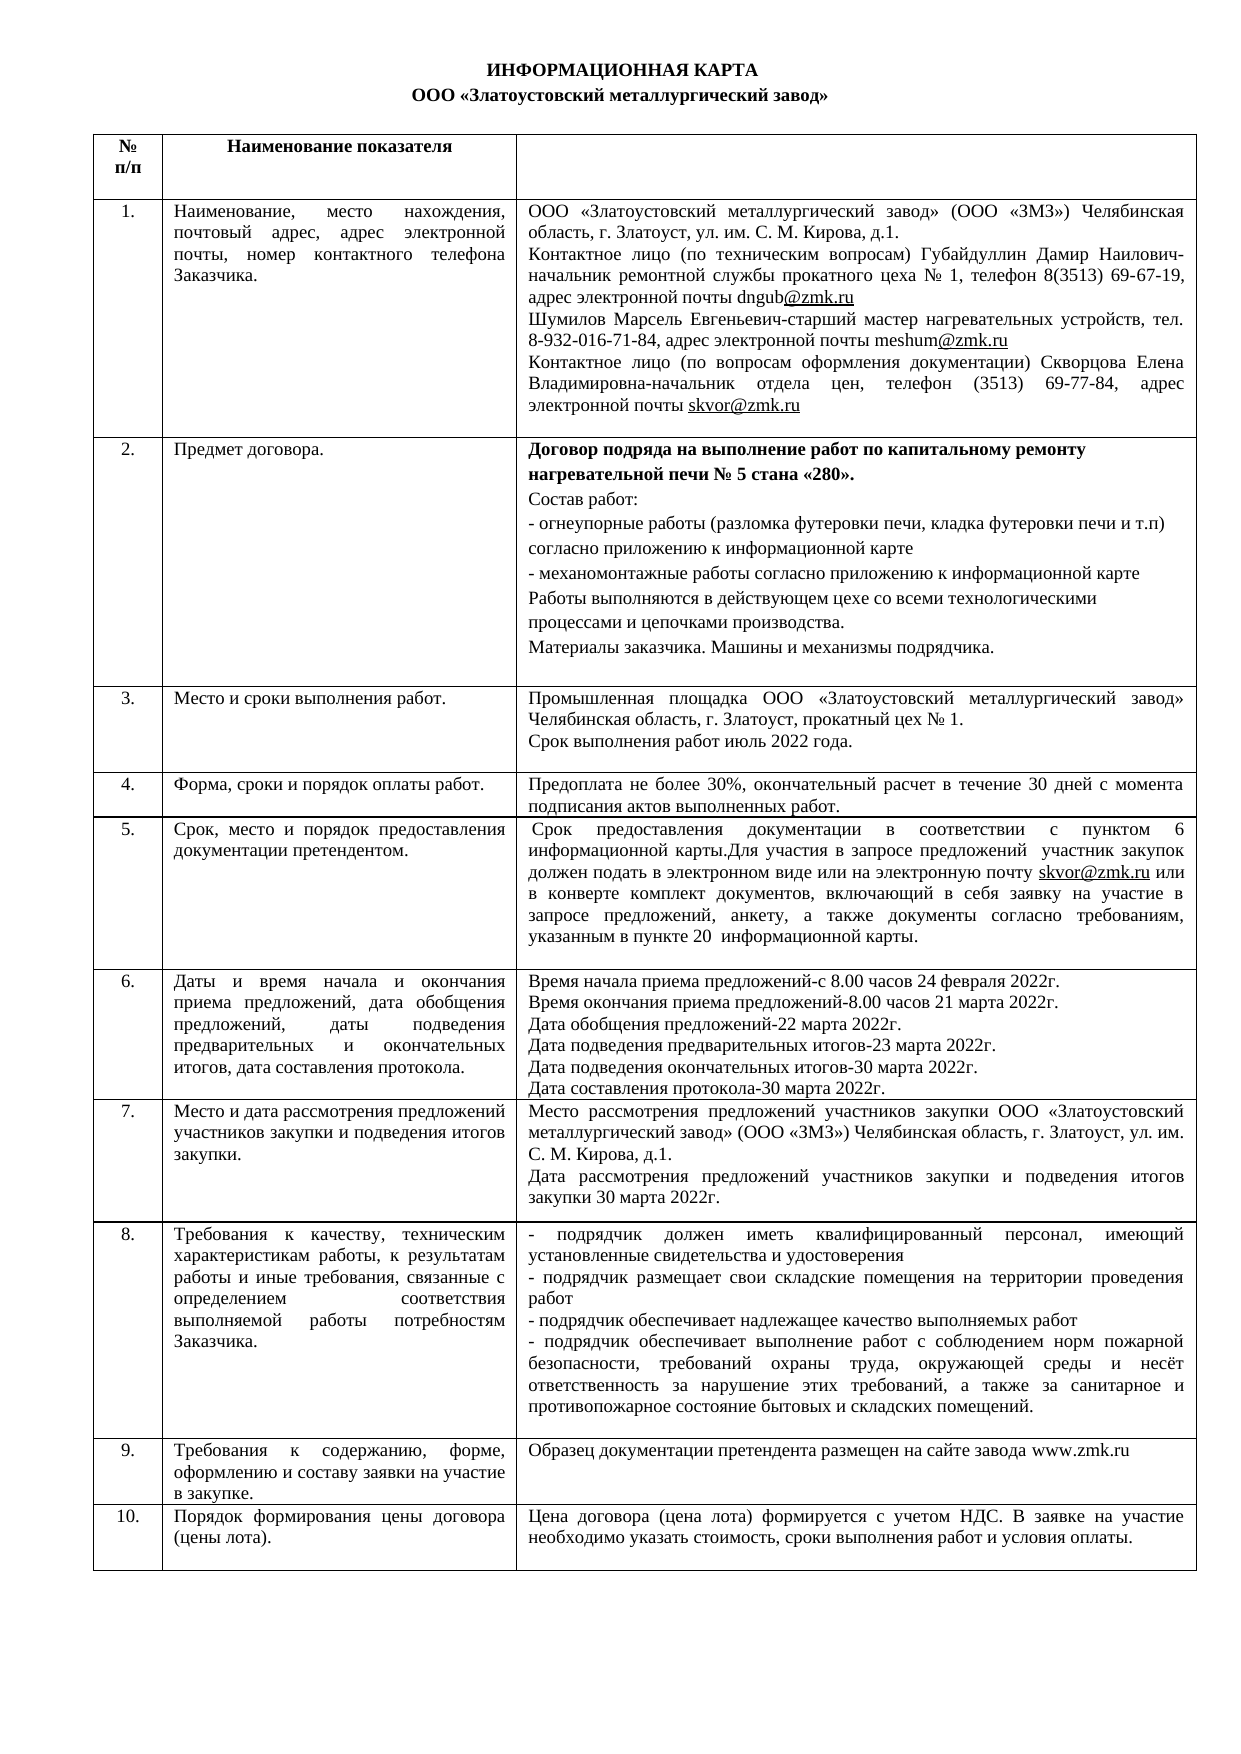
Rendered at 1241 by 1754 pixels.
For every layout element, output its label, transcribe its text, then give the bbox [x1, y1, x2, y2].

table_cell Порядок формирования цены договора (цены лота). [163, 1505, 516, 1570]
table_cell Форма, сроки и порядок оплаты работ. [163, 773, 516, 816]
table_cell Промышленная площадка ООО «Златоустовский металлургический завод» Челябинская область, г. Златоуст, прокатный цех № 1. Срок выполнения работ июль 2022 года. [517, 687, 1196, 772]
table_cell 5. [94, 818, 162, 968]
table_cell ООО «Златоустовский металлургический завод» (ООО «ЗМЗ») Челябинская область, г. Златоуст, ул. им. С. М. Кирова, д.1. Контактное лицо (по техническим вопросам) Губайдуллин Дамир Наилович-начальник ремонтной службы прокатного цеха № 1, телефон 8(3513) 69-67-19, адрес электронной почты dngub@zmk.ru Шумилов Марсель Евгеньевич-старший мастер нагревательных устройств, тел. 8-932-016-71-84, адрес электронной почты meshum@zmk.ru Контактное лицо (по вопросам оформления документации) Скворцова Елена Владимировна-начальник отдела цен, телефон (3513) 69-77-84, адрес электронной почты skvor@zmk.ru [517, 200, 1196, 437]
table_header [517, 135, 1196, 198]
table_cell Цена договора (цена лота) формируется с учетом НДС. В заявке на участие необходимо указать стоимость, сроки выполнения работ и условия оплаты. [517, 1505, 1196, 1570]
table_cell 9. [94, 1439, 162, 1504]
table_cell 2. [94, 438, 162, 686]
table_cell 6. [94, 970, 162, 1099]
table_cell - подрядчик должен иметь квалифицированный персонал, имеющий установленные свидетельства и удостоверения - подрядчик размещает свои складские помещения на территории проведения работ - подрядчик обеспечивает надлежащее качество выполняемых работ - подрядчик обеспечивает выполнение работ с соблюдением норм пожарной безопасности, требований охраны труда, окружающей среды и несёт ответственность за нарушение этих требований, а также за санитарное и противопожарное состояние бытовых и складских помещений. [517, 1223, 1196, 1438]
table_cell Срок, место и порядок предоставления документации претендентом. [163, 818, 516, 968]
table_cell Предоплата не более 30%, окончательный расчет в течение 30 дней с момента подписания актов выполненных работ. [517, 773, 1196, 816]
text ООО «Златоустовский металлургический завод» [89, 84, 1152, 106]
table_cell Предмет договора. [163, 438, 516, 686]
table_cell Место и сроки выполнения работ. [163, 687, 516, 772]
table_cell Договор подряда на выполнение работ по капитальному ремонту нагревательной печи № 5 стана «280». Состав работ: - огнеупорные работы (разломка футеровки печи, кладка футеровки печи и т.п) согласно приложению к информационной карте - механомонтажные работы согласно приложению к информационной карте Работы выполняются в действующем цехе со всеми технологическими процессами и цепочками производства. Материалы заказчика. Машины и механизмы подрядчика. [517, 438, 1196, 686]
table_cell Место и дата рассмотрения предложений участников закупки и подведения итогов закупки. [163, 1100, 516, 1221]
table_cell 8. [94, 1223, 162, 1438]
table_cell Место рассмотрения предложений участников закупки ООО «Златоустовский металлургический завод» (ООО «ЗМЗ») Челябинская область, г. Златоуст, ул. им. С. М. Кирова, д.1. Дата рассмотрения предложений участников закупки и подведения итогов закупки 30 марта 2022г. [517, 1100, 1196, 1221]
table_cell 1. [94, 200, 162, 437]
table_cell Наименование, место нахождения, почтовый адрес, адрес электронной почты, номер контактного телефона Заказчика. [163, 200, 516, 437]
table_cell Даты и время начала и окончания приема предложений, дата обобщения предложений, даты подведения предварительных и окончательных итогов, дата составления протокола. [163, 970, 516, 1099]
table_cell 7. [94, 1100, 162, 1221]
table_cell Время начала приема предложений-с 8.00 часов 24 февраля 2022г. Время окончания приема предложений-8.00 часов 21 марта 2022г. Дата обобщения предложений-22 марта 2022г. Дата подведения предварительных итогов-23 марта 2022г. Дата подведения окончательных итогов-30 марта 2022г. Дата составления протокола-30 марта 2022г. [517, 970, 1196, 1099]
table_cell Образец документации претендента размещен на сайте завода www.zmk.ru [517, 1439, 1196, 1504]
table_cell Требования к качеству, техническим характеристикам работы, к результатам работы и иные требования, связанные с определением соответствия выполняемой работы потребностям Заказчика. [163, 1223, 516, 1438]
table_cell 3. [94, 687, 162, 772]
table_header № п/п [94, 135, 162, 198]
text ИНФОРМАЦИОННАЯ КАРТА [89, 59, 1152, 81]
table_cell Требования к содержанию, форме, оформлению и составу заявки на участие в закупке. [163, 1439, 516, 1504]
table_cell 10. [94, 1505, 162, 1570]
table_cell 4. [94, 773, 162, 816]
table_header Наименование показателя [163, 135, 516, 198]
table_cell Срок предоставления документации в соответствии с пунктом 6 информационной карты.Для участия в запросе предложений участник закупок должен подать в электронном виде или на электронную почту skvor@zmk.ru или в конверте комплект документов, включающий в себя заявку на участие в запросе предложений, анкету, а также документы согласно требованиям, указанным в пункте 20 информационной карты. [517, 818, 1196, 968]
